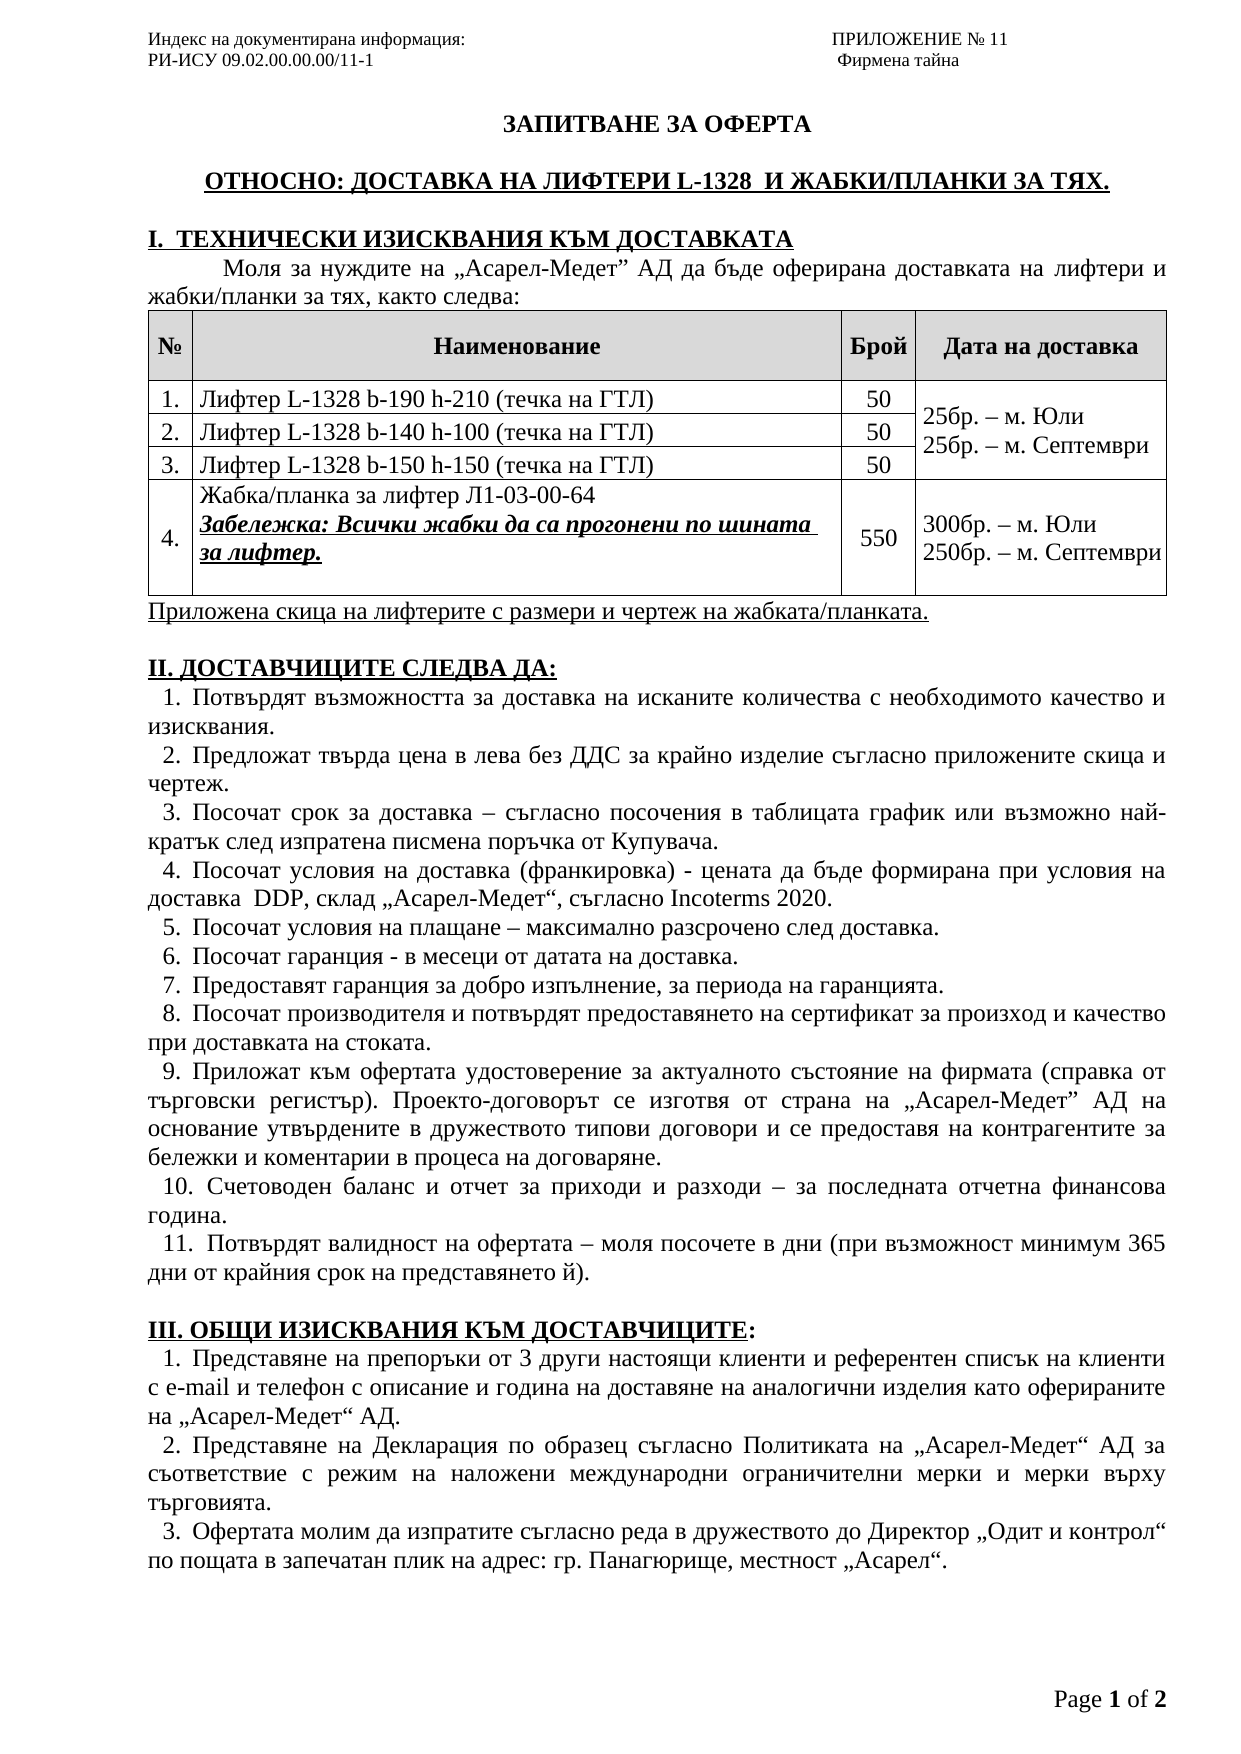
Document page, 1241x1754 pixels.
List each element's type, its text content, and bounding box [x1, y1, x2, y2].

list Счетоводен баланс и отчет за приходи и разходи – за последната отчетна финансова година. [148, 1171, 1167, 1228]
text ОТНОСНО: ДОСТАВКА НА ЛИФТЕРИ L-1328 И ЖАБКИ/ПЛАНКИ ЗА ТЯХ. [148, 166, 1167, 195]
table_cell 2. [149, 414, 192, 446]
table_header Брой [842, 311, 915, 380]
table_cell 3. [149, 447, 192, 479]
list Предложат твърда цена в лева без ДДС за крайно изделие съгласно приложените скица и чертеж. [148, 740, 1167, 797]
table_cell Лифтер L-1328 b-190 h-210 (течка на ГТЛ) [193, 381, 841, 413]
list Посочат гаранция - в месеци от датата на доставка. [148, 941, 1167, 970]
list Посочат условия на плащане – максимално разсрочено след доставка. [148, 912, 1167, 941]
table_cell 50 [842, 381, 915, 413]
list Потвърдят валидност на офертата – моля посочете в дни (при възможност минимум 365 дни от крайния срок на представянето й). [148, 1228, 1167, 1286]
table_cell 4. [149, 480, 192, 595]
table_cell 50 [842, 414, 915, 446]
table_cell 300бр. – м. Юли 250бр. – м. Септември [916, 480, 1166, 595]
table_cell 25бр. – м. Юли 25бр. – м. Септември [916, 381, 1166, 479]
text ІII. ОБЩИ ИЗИСКВАНИЯ КЪМ ДОСТАВЧИЦИТЕ: [148, 1315, 1167, 1343]
text II. ДОСТАВЧИЦИТЕ СЛЕДВА ДА: [148, 653, 1167, 682]
table_cell 1. [149, 381, 192, 413]
list Представяне на Декларация по образец съгласно Политиката на „Асарел-Медет“ АД за съответствие с режим на наложени международни ограничителни мерки и мерки върху търговията. [148, 1430, 1167, 1516]
table_cell 50 [842, 447, 915, 479]
text І. ТЕХНИЧЕСКИ ИЗИСКВАНИЯ КЪМ ДОСТАВКАТА [148, 224, 1167, 253]
list Предоставят гаранция за добро изпълнение, за периода на гаранцията. [148, 970, 1167, 998]
text Приложена скица на лифтерите с размери и чертеж на жабката/планката. [148, 596, 1167, 625]
list Приложат към офертата удостоверение за актуалното състояние на фирмата (справка от търговски регистър). Проекто-договорът се изготвя от страна на „Асарел-Медет” АД на основание утвърдените в дружеството типови договори и се предоставя на контрагентите за бележки и коментарии в процеса на договаряне. [148, 1056, 1167, 1171]
table_header Наименование [193, 311, 841, 380]
list Потвърдят възможността за доставка на исканите количества с необходимото качество и изисквания. [148, 682, 1167, 740]
table_cell Лифтер L-1328 b-140 h-100 (течка на ГТЛ) [193, 414, 841, 446]
list Представяне на препоръки от 3 други настоящи клиенти и референтен списък на клиенти с e-mail и телефон с описание и година на доставяне на аналогични изделия като оферираните на „Асарел-Медет“ АД. [148, 1343, 1167, 1430]
table_header № [149, 311, 192, 380]
list Посочат производителя и потвърдят предоставянето на сертификат за произход и качество при доставката на стоката. [148, 998, 1167, 1056]
text Моля за нуждите на „Асарел-Медет” АД да бъде оферирана доставката на лифтери и жабки/планки за тях, както следва: [148, 253, 1167, 310]
list Посочат условия на доставка (франкировка) - цената да бъде формирана при условия на доставка DDP, склад „Асарел-Медет“, съгласно Incoterms 2020. [148, 855, 1167, 912]
list Посочат срок за доставка – съгласно посочения в таблицата график или възможно най-кратък след изпратена писмена поръчка от Купувача. [148, 797, 1167, 855]
table_cell 550 [842, 480, 915, 595]
subtitle ЗАПИТВАНЕ ЗА ОФЕРТА [148, 109, 1167, 138]
table_header Дата на доставка [916, 311, 1166, 380]
table_cell Лифтер L-1328 b-150 h-150 (течка на ГТЛ) [193, 447, 841, 479]
table_cell Жабка/планка за лифтер Л1-03-00-64 Забележка: Всички жабки да са прогонени по шината за лифтер. [193, 480, 841, 595]
list Офертата молим да изпратите съгласно реда в дружеството до Директор „Одит и контрол“ по пощата в запечатан плик на адрес: гр. Панагюрище, местност „Асарел“. [148, 1516, 1167, 1573]
